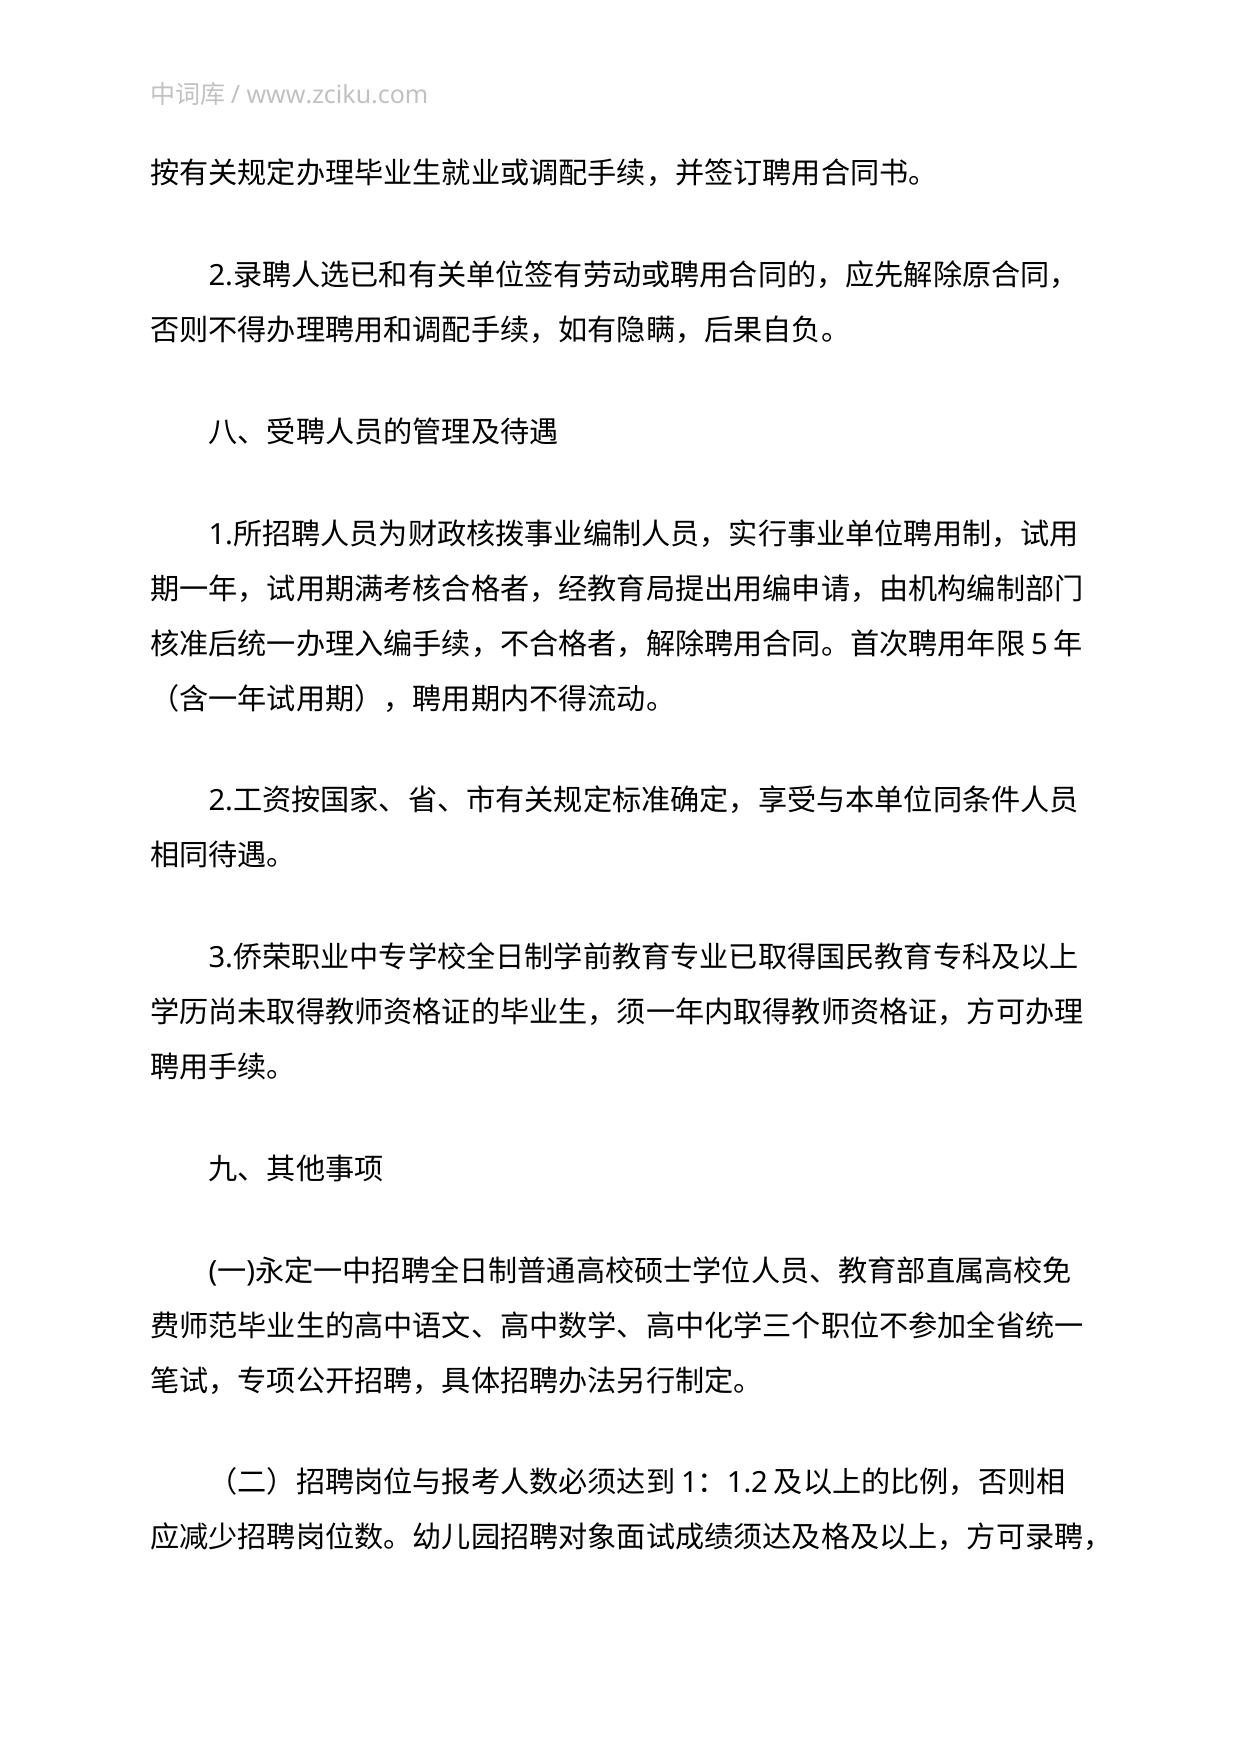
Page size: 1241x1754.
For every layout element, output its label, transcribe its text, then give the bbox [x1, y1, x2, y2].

text 八、受聘人员的管理及待遇 [150, 408, 1090, 451]
text (一)永定一中招聘全日制普通高校硕士学位人员、教育部直属高校免费师范毕业生的高中语文、高中数学、高中化学三个职位不参加全省统一笔试，专项公开招聘，具体招聘办法另行制定。 [150, 1247, 1090, 1399]
text 九、其他事项 [150, 1145, 1090, 1188]
text 3.侨荣职业中专学校全日制学前教育专业已取得国民教育专科及以上学历尚未取得教师资格证的毕业生，须一年内取得教师资格证，方可办理聘用手续。 [150, 934, 1090, 1086]
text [150, 1459, 1090, 1556]
text 1.所招聘人员为财政核拨事业编制人员，实行事业单位聘用制，试用期一年，试用期满考核合格者，经教育局提出用编申请，由机构编制部门核准后统一办理入编手续，不合格者，解除聘用合同。首次聘用年限5年（含一年试用期），聘用期内不得流动。 [150, 510, 1090, 717]
text 2.录聘人选已和有关单位签有劳动或聘用合同的，应先解除原合同，否则不得办理聘用和调配手续，如有隐瞒，后果自负。 [150, 252, 1090, 349]
text 2.工资按国家、省、市有关规定标准确定，享受与本单位同条件人员相同待遇。 [150, 777, 1090, 874]
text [150, 150, 1090, 192]
